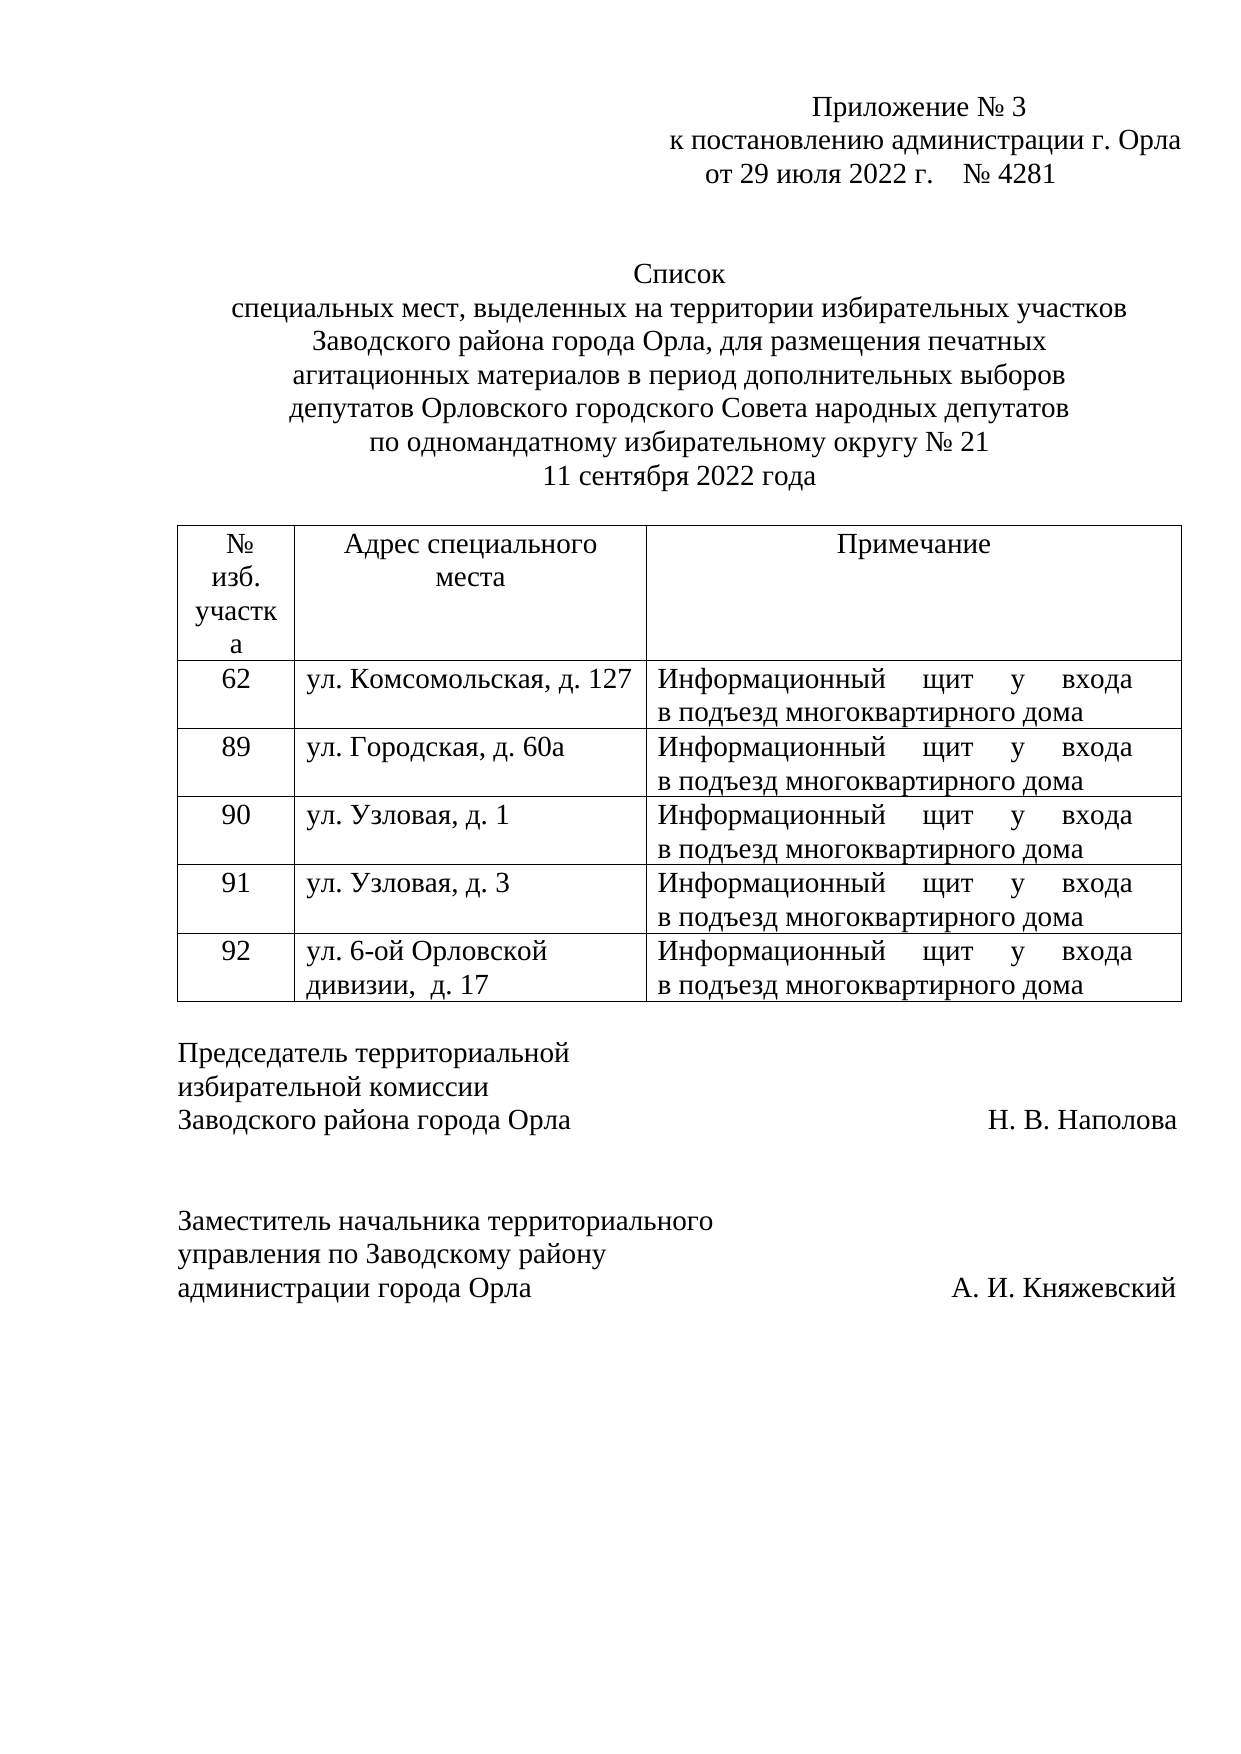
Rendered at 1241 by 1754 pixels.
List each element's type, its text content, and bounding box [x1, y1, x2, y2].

table_header № изб. участка [178, 526, 294, 660]
table_cell 62 [178, 661, 294, 728]
table_cell 92 [178, 934, 294, 1001]
table_cell Информационный щит у входа в подъезд многоквартирного дома [647, 729, 1181, 796]
text депутатов Орловского городского Совета народных депутатов [177, 391, 1181, 424]
text Приложение № 3 [177, 89, 1181, 122]
table_header Примечание [647, 526, 1181, 660]
text специальных мест, выделенных на территории избирательных участков [177, 290, 1181, 323]
table_cell ул. Городская, д. 60а [295, 729, 646, 796]
text Заводского района города Орла Н. В. Наполова [177, 1102, 1181, 1136]
table_cell 89 [178, 729, 294, 796]
table_header Адрес специального места [295, 526, 646, 660]
text администрации города Орла А. И. Княжевский [177, 1270, 1181, 1303]
text от 29 июля 2022 г. № 4281 [214, 156, 1181, 189]
table_cell ул. Узловая, д. 1 [295, 797, 646, 864]
text Заводского района города Орла, для размещения печатных [177, 323, 1181, 357]
table_cell Информационный щит у входа в подъезд многоквартирного дома [647, 865, 1181, 932]
table_cell Информационный щит у входа в подъезд многоквартирного дома [647, 661, 1181, 728]
table_cell Информационный щит у входа в подъезд многоквартирного дома [647, 934, 1181, 1001]
table_cell ул. Комсомольская, д. 127 [295, 661, 646, 728]
text Заместитель начальника территориального управления по Заводскому району [177, 1203, 1181, 1270]
text Список [177, 256, 1181, 290]
table_cell 90 [178, 797, 294, 864]
table_cell ул. Узловая, д. 3 [295, 865, 646, 932]
text агитационных материалов в период дополнительных выборов [177, 357, 1181, 391]
text по одномандатному избирательному округу № 21 [177, 424, 1181, 458]
table_cell Информационный щит у входа в подъезд многоквартирного дома [647, 797, 1181, 864]
text Председатель территориальной [177, 1035, 1181, 1069]
text избирательной комиссии [177, 1069, 1181, 1102]
text 11 сентября 2022 года [177, 458, 1181, 491]
table_cell 91 [178, 865, 294, 932]
text к постановлению администрации г. Орла [214, 122, 1181, 156]
table_cell ул. 6-ой Орловской дивизии, д. 17 [295, 934, 646, 1001]
